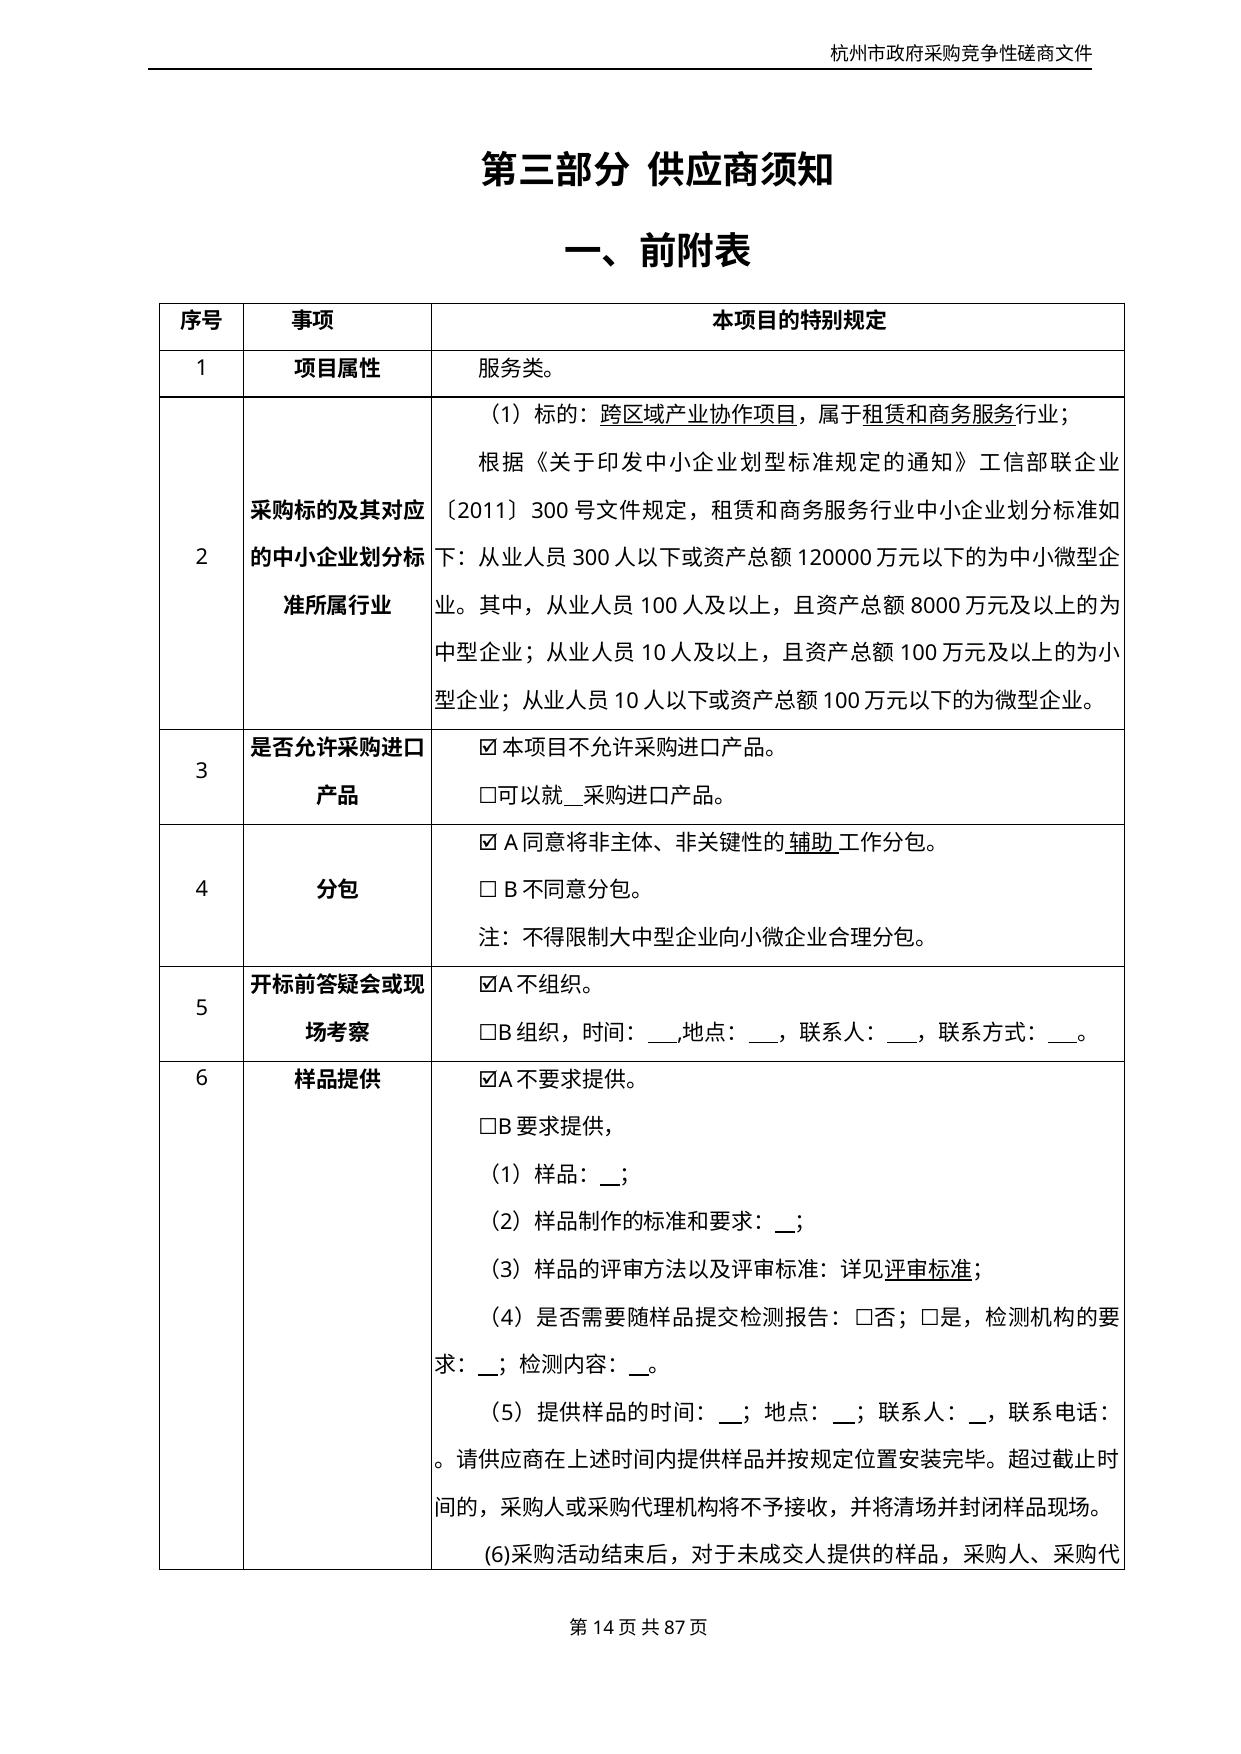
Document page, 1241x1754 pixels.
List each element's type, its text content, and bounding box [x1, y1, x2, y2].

table_cell 是否允许采购进口产品 [244, 730, 431, 824]
table_cell 5 [160, 967, 243, 1061]
table_cell （1）标的：跨区域产业协作项目，属于租赁和商务服务行业； 根据《关于印发中小企业划型标准规定的通知》工信部联企业〔2011〕300号文件规定，租赁和商务服务行业中小企业划分标准如下：从业人员300人以下或资产总额120000万元以下的为中小微型企业。其中，从业人员100人及以上，且资产总额8000万元及以上的为中型企业；从业人员10人及以上，且资产总额100万元及以上的为小型企业；从业人员10人以下或资产总额100万元以下的为微型企业。 [432, 398, 1124, 729]
table_cell 1 [160, 351, 243, 396]
table_cell 2 [160, 398, 243, 729]
table_cell A不组织。 ☐B组织，时间： ,地点： ，联系人： ，联系方式： 。 [432, 967, 1124, 1061]
table_cell 6 [160, 1062, 243, 1569]
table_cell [432, 1062, 1124, 1569]
table_cell A同意将非主体、非关键性的 辅助 工作分包。 ☐ B不同意分包。 注：不得限制大中型企业向小微企业合理分包。 [432, 825, 1124, 966]
table_cell 开标前答疑会或现场考察 [244, 967, 431, 1061]
table_cell 4 [160, 825, 243, 966]
text 第三部分 供应商须知 [148, 140, 1092, 194]
table_cell 样品提供 [244, 1062, 431, 1569]
text 一、前附表 [148, 221, 1092, 275]
table_cell 项目属性 [244, 351, 431, 396]
table_header 本项目的特别规定 [432, 304, 1124, 349]
table_header 事项 [244, 304, 431, 349]
table_cell 采购标的及其对应的中小企业划分标准所属行业 [244, 398, 431, 729]
table_header 序号 [160, 304, 243, 349]
table_cell 本项目不允许采购进口产品。 ☐可以就 采购进口产品。 [432, 730, 1124, 824]
table_cell 分包 [244, 825, 431, 966]
table_cell 服务类。 [432, 351, 1124, 396]
table_cell 3 [160, 730, 243, 824]
